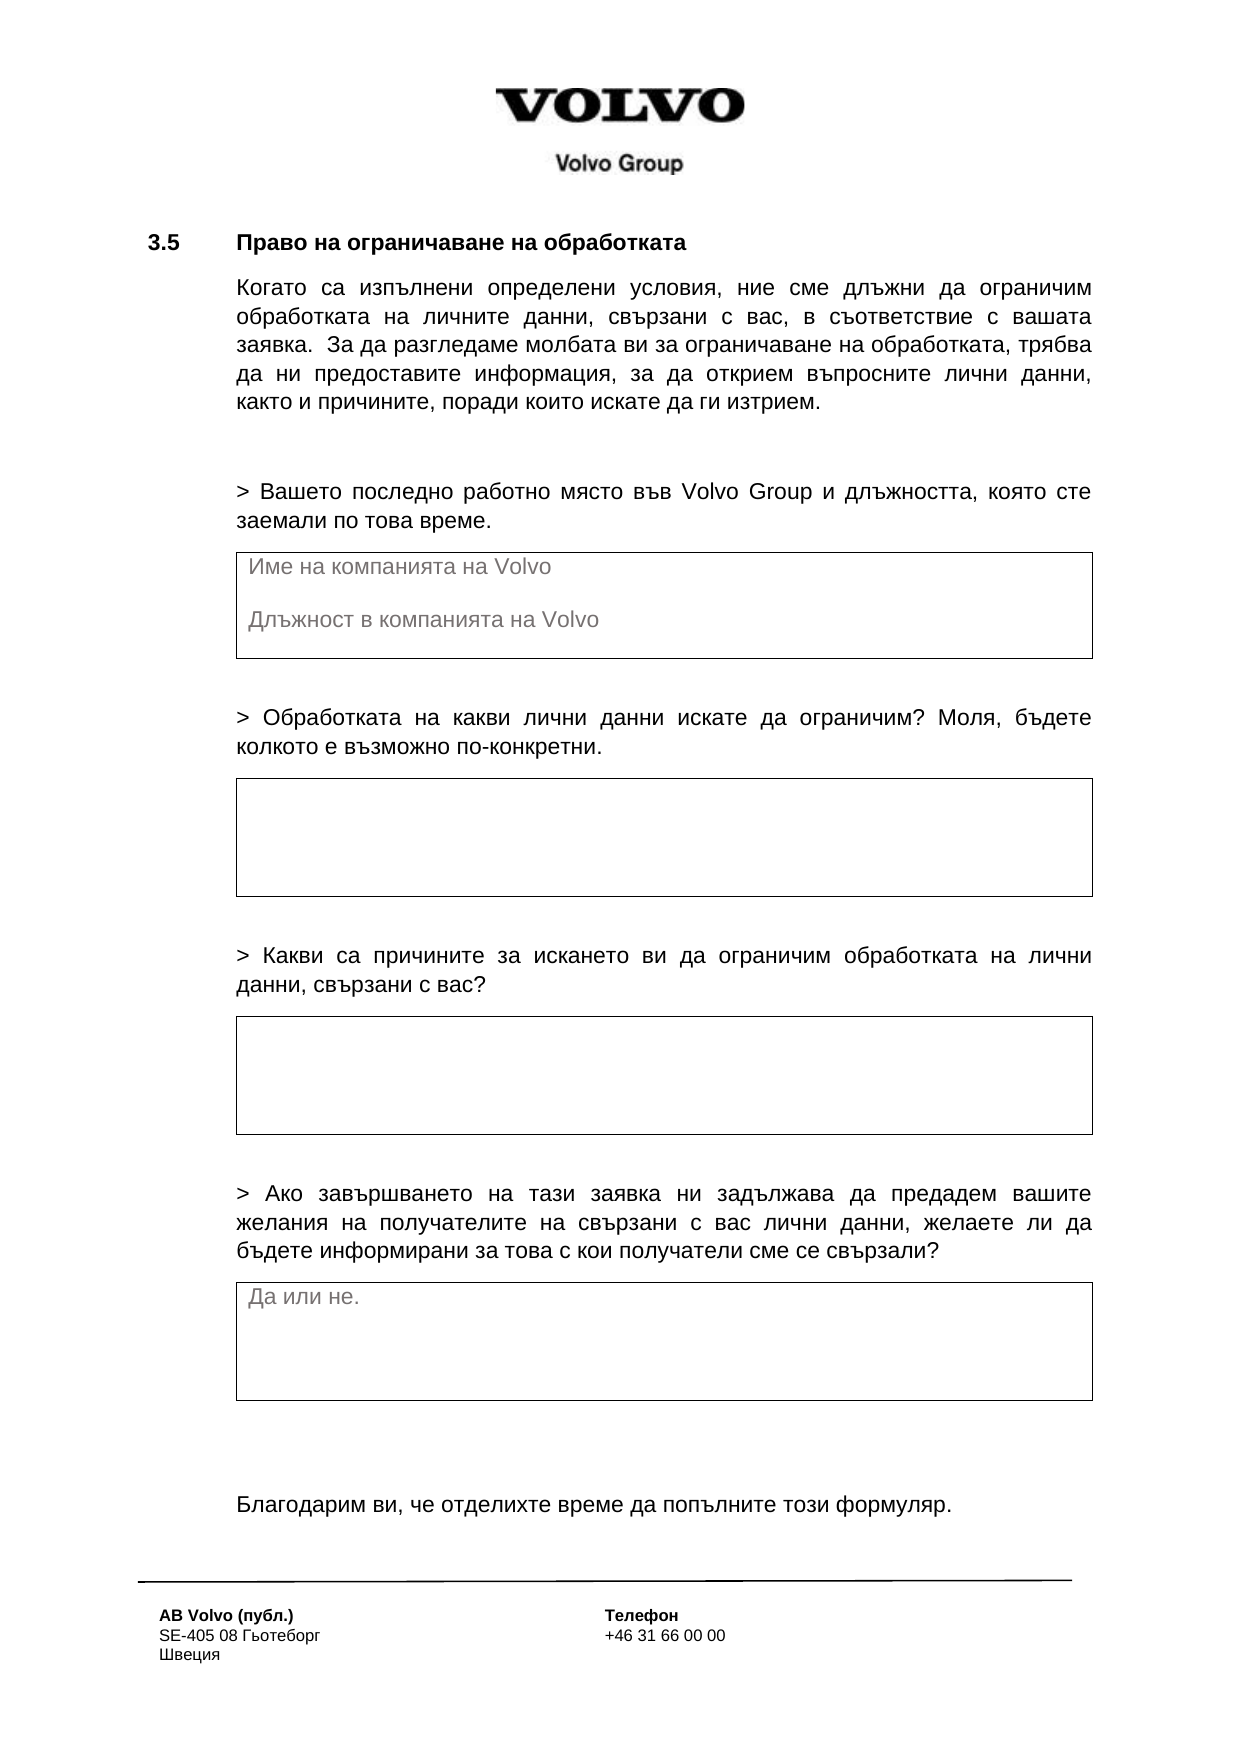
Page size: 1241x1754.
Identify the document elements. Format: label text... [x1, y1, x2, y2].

text > Какви са причините за искането ви да ограничим обработката на лични данни, свързани с вас? [236, 942, 1093, 997]
table_header Да или не. [237, 1283, 1092, 1400]
table_header [237, 1017, 1092, 1134]
subtitle Право на ограничаване на обработката [148, 229, 1093, 256]
text > Вашето последно работно място във Volvo Group и длъжността, която сте заемали по това време. [236, 478, 1093, 533]
text > Обработката на какви лични данни искате да ограничим? Моля, бъдете колкото е възможно по-конкретни. [236, 704, 1093, 759]
table_header Име на компанията на Volvo Длъжност в компанията на Volvo [237, 553, 1092, 658]
picture [495, 88, 745, 175]
text > Ако завършването на тази заявка ни задължава да предадем вашите желания на получателите на свързани с вас лични данни, желаете ли да бъдете информирани за това с кои получатели сме се свързали? [236, 1180, 1093, 1263]
table_header [237, 779, 1092, 896]
text Когато са изпълнени определени условия, ние сме длъжни да ограничим обработката на личните данни, свързани с вас, в съответствие с вашата заявка. За да разгледаме молбата ви за ограничаване на обработката, трябва да ни предоставите информация, за да открием въпросните лични данни, както и причините, поради които искате да ги изтрием. [236, 274, 1093, 414]
text Благодарим ви, че отделихте време да попълните този формуляр. [236, 1491, 1093, 1518]
